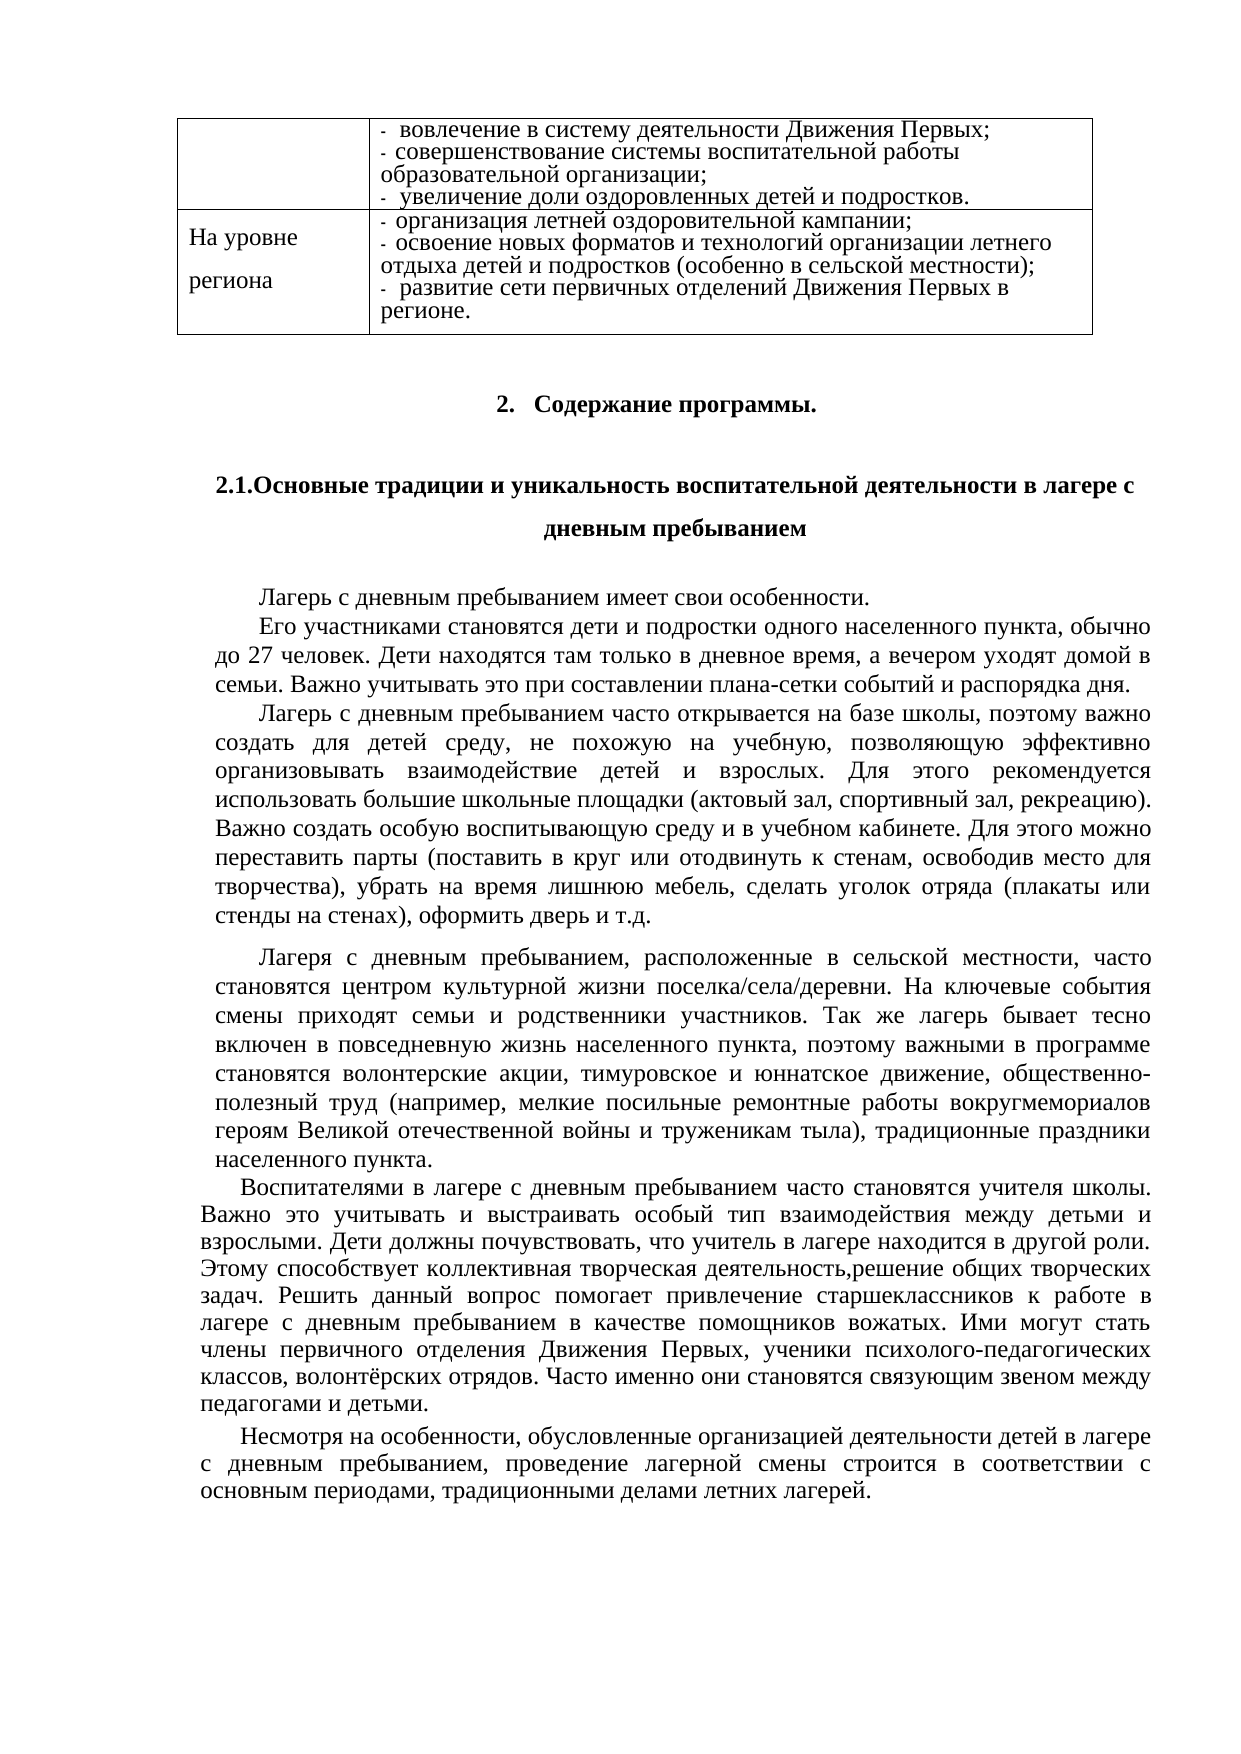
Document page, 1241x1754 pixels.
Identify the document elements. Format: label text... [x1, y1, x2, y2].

table_cell организация летней оздоровительной кампании; освоение новых форматов и технологий организации летнего отдыха детей и подростков (особенно в сельской местности); развитие сети первичных отделений Движения Первых в регионе. [370, 210, 1092, 334]
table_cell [370, 119, 1092, 209]
table_cell На уровне региона [178, 210, 369, 334]
text Лагеря с дневным пребыванием, расположенные в сельской местности, часто становятся центром культурной жизни поселка/села/деревни. На ключевые события смены приходят семьи и родственники участников. Так же лагерь бывает тесно включен в повседневную жизнь населенного пункта, поэтому важными в программе становятся волонтерские акции, тимуровское и юннатское движение, общественно-полезный труд (например, мелкие посильные ремонтные работы вокругмемориалов героям Великой отечественной войны и труженикам тыла), традиционные праздники населенного пункта. [215, 942, 1152, 1174]
list Содержание программы. [163, 378, 1150, 422]
text Лагерь с дневным пребыванием имеет свои особенности. [215, 582, 1152, 611]
text Его участниками становятся дети и подростки одного населенного пункта, обычно до 27 человек. Дети находятся там только в дневное время, а вечером уходят домой в семьи. Важно учитывать это при составлении плана-сетки событий и распорядка дня. [215, 611, 1152, 698]
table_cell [178, 119, 369, 209]
text Несмотря на особенности, обусловленные организацией деятельности детей в лагере с дневным пребыванием, проведение лагерной смены строится в соответствии с основным периодами, традиционными делами летних лагерей. [200, 1423, 1152, 1504]
text Воспитателями в лагере с дневным пребыванием часто становятся учителя школы. Важно это учитывать и выстраивать особый тип взаимодействия между детьми и взрослыми. Дети должны почувствовать, что учитель в лагере находится в другой роли. Этому способствует коллективная творческая деятельность,решение общих творческих задач. Решить данный вопрос помогает привлечение старшеклассников к работе в лагере с дневным пребыванием в качестве помощников вожатых. Ими могут стать члены первичного отделения Движения Первых, ученики психолого-педагогических классов, волонтёрских отрядов. Часто именно они становятся связующим звеном между педагогами и детьми. [200, 1174, 1152, 1417]
text 2.1.Основные традиции и уникальность воспитательной деятельности в лагере с дневным пребыванием [200, 458, 1150, 545]
text Лагерь с дневным пребыванием часто открывается на базе школы, поэтому важно создать для детей среду, не похожую на учебную, позволяющую эффективно организовывать взаимодействие детей и взрослых. Для этого рекомендуется использовать большие школьные площадки (актовый зал, спортивный зал, рекреацию). Важно создать особую воспитывающую среду и в учебном кабинете. Для этого можно переставить парты (поставить в круг или отодвинуть к стенам, освободив место для творчества), убрать на время лишнюю мебель, сделать уголок отряда (плакаты или стенды на стенах), оформить дверь и т.д. [215, 698, 1152, 929]
